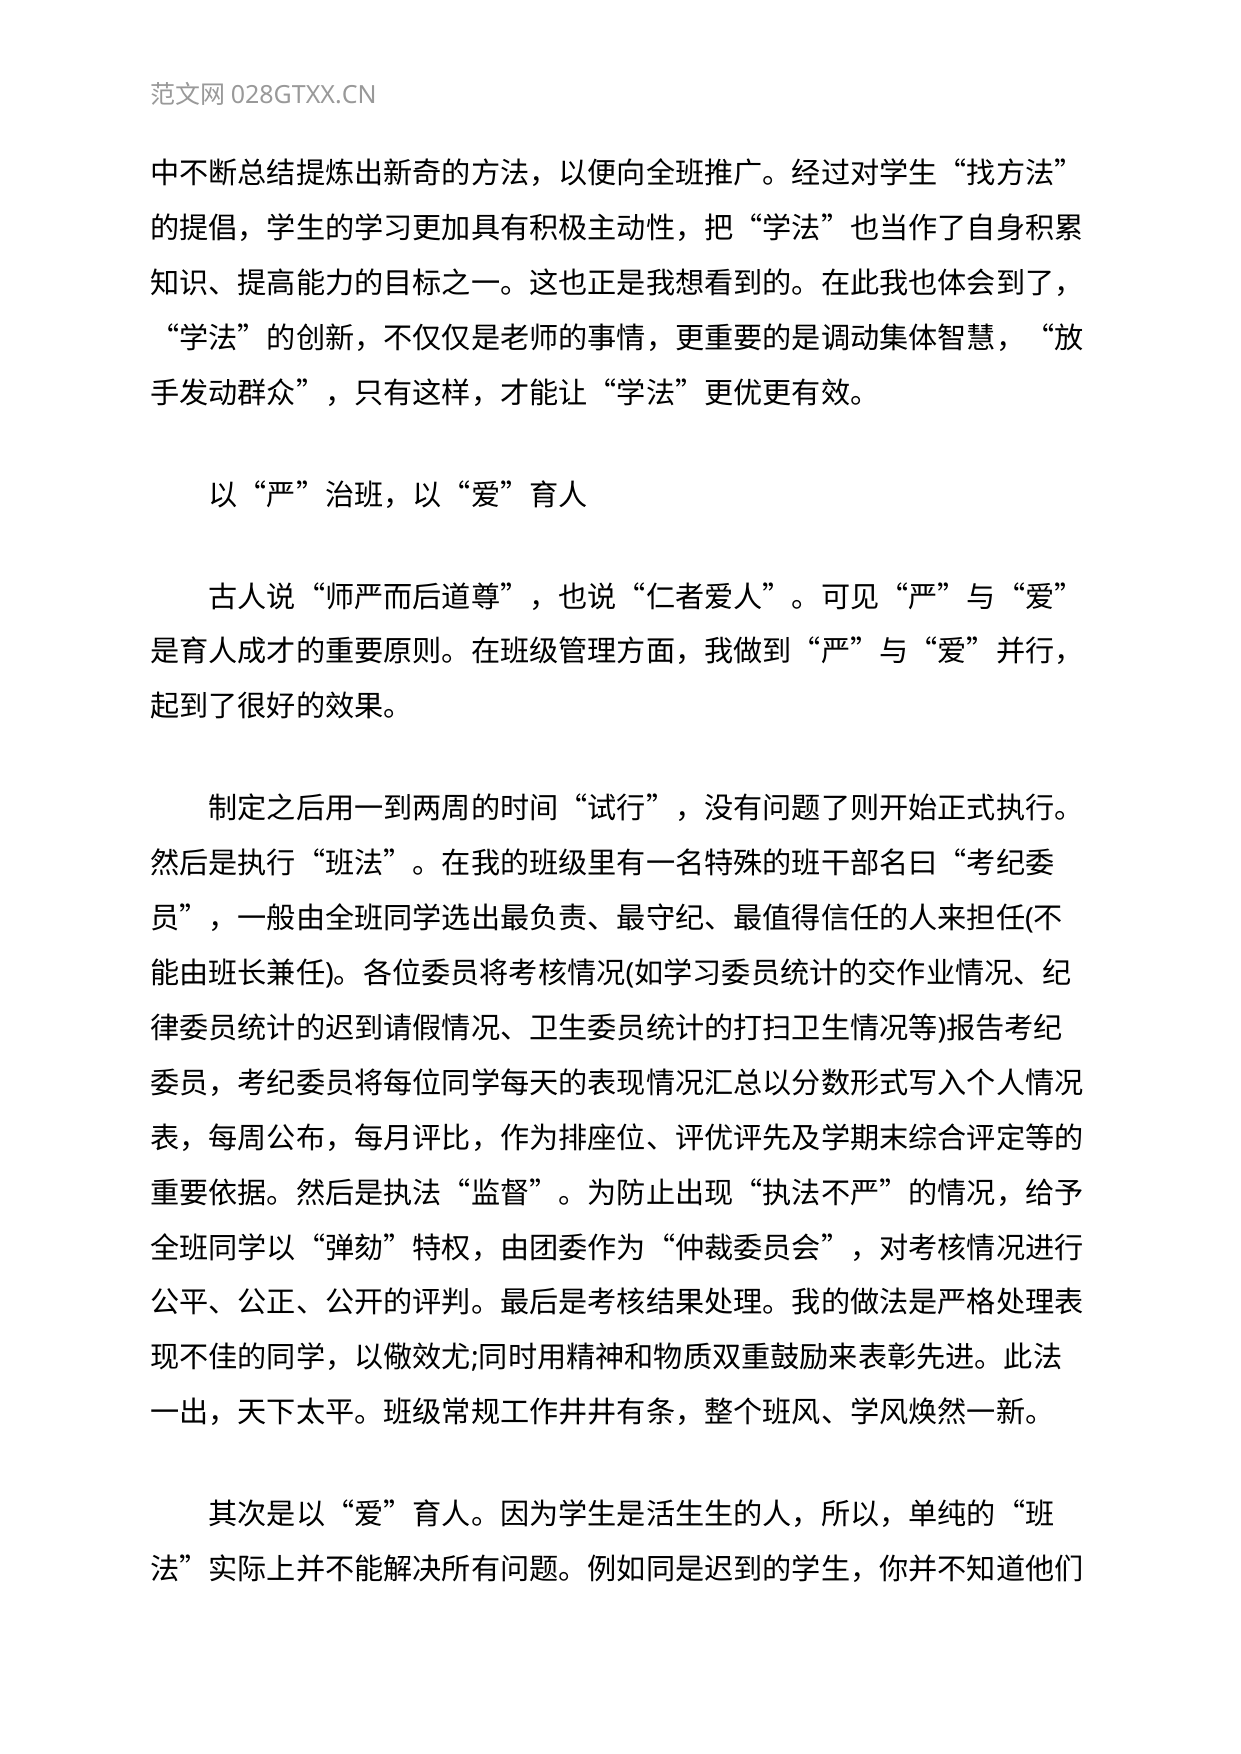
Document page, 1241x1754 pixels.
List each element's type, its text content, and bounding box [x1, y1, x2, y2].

text 古人说“师严而后道尊”，也说“仁者爱人”。可见“严”与“爱”是育人成才的重要原则。在班级管理方面，我做到“严”与“爱”并行，起到了很好的效果。 [150, 573, 1090, 725]
text 以“严”治班，以“爱”育人 [150, 471, 1090, 514]
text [150, 150, 1090, 412]
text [150, 1491, 1090, 1588]
text 制定之后用一到两周的时间“试行”，没有问题了则开始正式执行。然后是执行“班法”。在我的班级里有一名特殊的班干部名曰“考纪委员”，一般由全班同学选出最负责、最守纪、最值得信任的人来担任(不能由班长兼任)。各位委员将考核情况(如学习委员统计的交作业情况、纪律委员统计的迟到请假情况、卫生委员统计的打扫卫生情况等)报告考纪委员，考纪委员将每位同学每天的表现情况汇总以分数形式写入个人情况表，每周公布，每月评比，作为排座位、评优评先及学期末综合评定等的重要依据。然后是执法“监督”。为防止出现“执法不严”的情况，给予全班同学以“弹劾”特权，由团委作为“仲裁委员会”，对考核情况进行公平、公正、公开的评判。最后是考核结果处理。我的做法是严格处理表现不佳的同学，以儆效尤;同时用精神和物质双重鼓励来表彰先进。此法一出，天下太平。班级常规工作井井有条，整个班风、学风焕然一新。 [150, 785, 1090, 1431]
